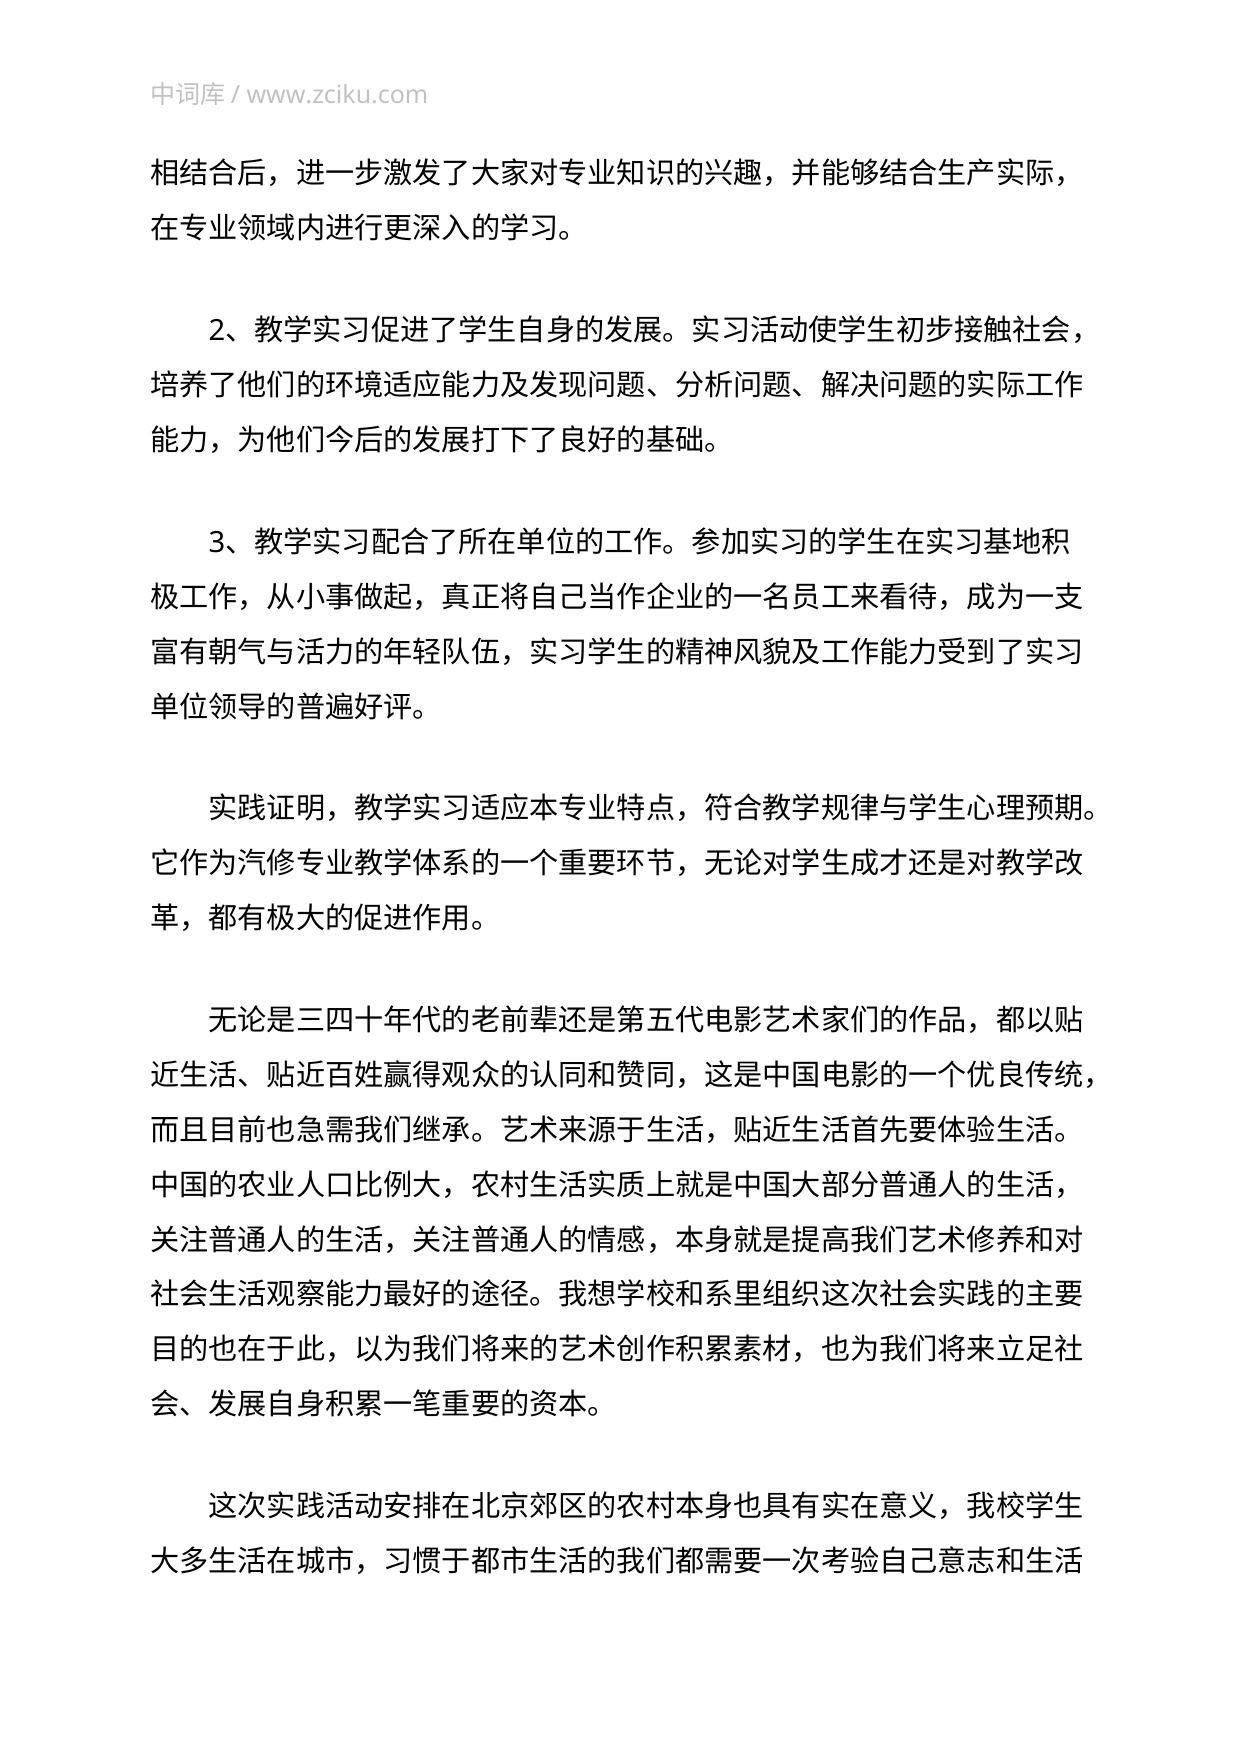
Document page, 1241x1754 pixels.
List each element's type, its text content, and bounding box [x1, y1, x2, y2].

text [150, 150, 1090, 247]
text 2、教学实习促进了学生自身的发展。实习活动使学生初步接触社会，培养了他们的环境适应能力及发现问题、分析问题、解决问题的实际工作能力，为他们今后的发展打下了良好的基础。 [150, 307, 1090, 459]
text 3、教学实习配合了所在单位的工作。参加实习的学生在实习基地积极工作，从小事做起，真正将自己当作企业的一名员工来看待，成为一支富有朝气与活力的年轻队伍，实习学生的精神风貌及工作能力受到了实习单位领导的普遍好评。 [150, 518, 1090, 725]
text 实践证明，教学实习适应本专业特点，符合教学规律与学生心理预期。它作为汽修专业教学体系的一个重要环节，无论对学生成才还是对教学改革，都有极大的促进作用。 [150, 785, 1090, 937]
text 无论是三四十年代的老前辈还是第五代电影艺术家们的作品，都以贴近生活、贴近百姓赢得观众的认同和赞同，这是中国电影的一个优良传统，而且目前也急需我们继承。艺术来源于生活，贴近生活首先要体验生活。中国的农业人口比例大，农村生活实质上就是中国大部分普通人的生活，关注普通人的生活，关注普通人的情感，本身就是提高我们艺术修养和对社会生活观察能力最好的途径。我想学校和系里组织这次社会实践的主要目的也在于此，以为我们将来的艺术创作积累素材，也为我们将来立足社会、发展自身积累一笔重要的资本。 [150, 996, 1090, 1423]
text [150, 1482, 1090, 1580]
